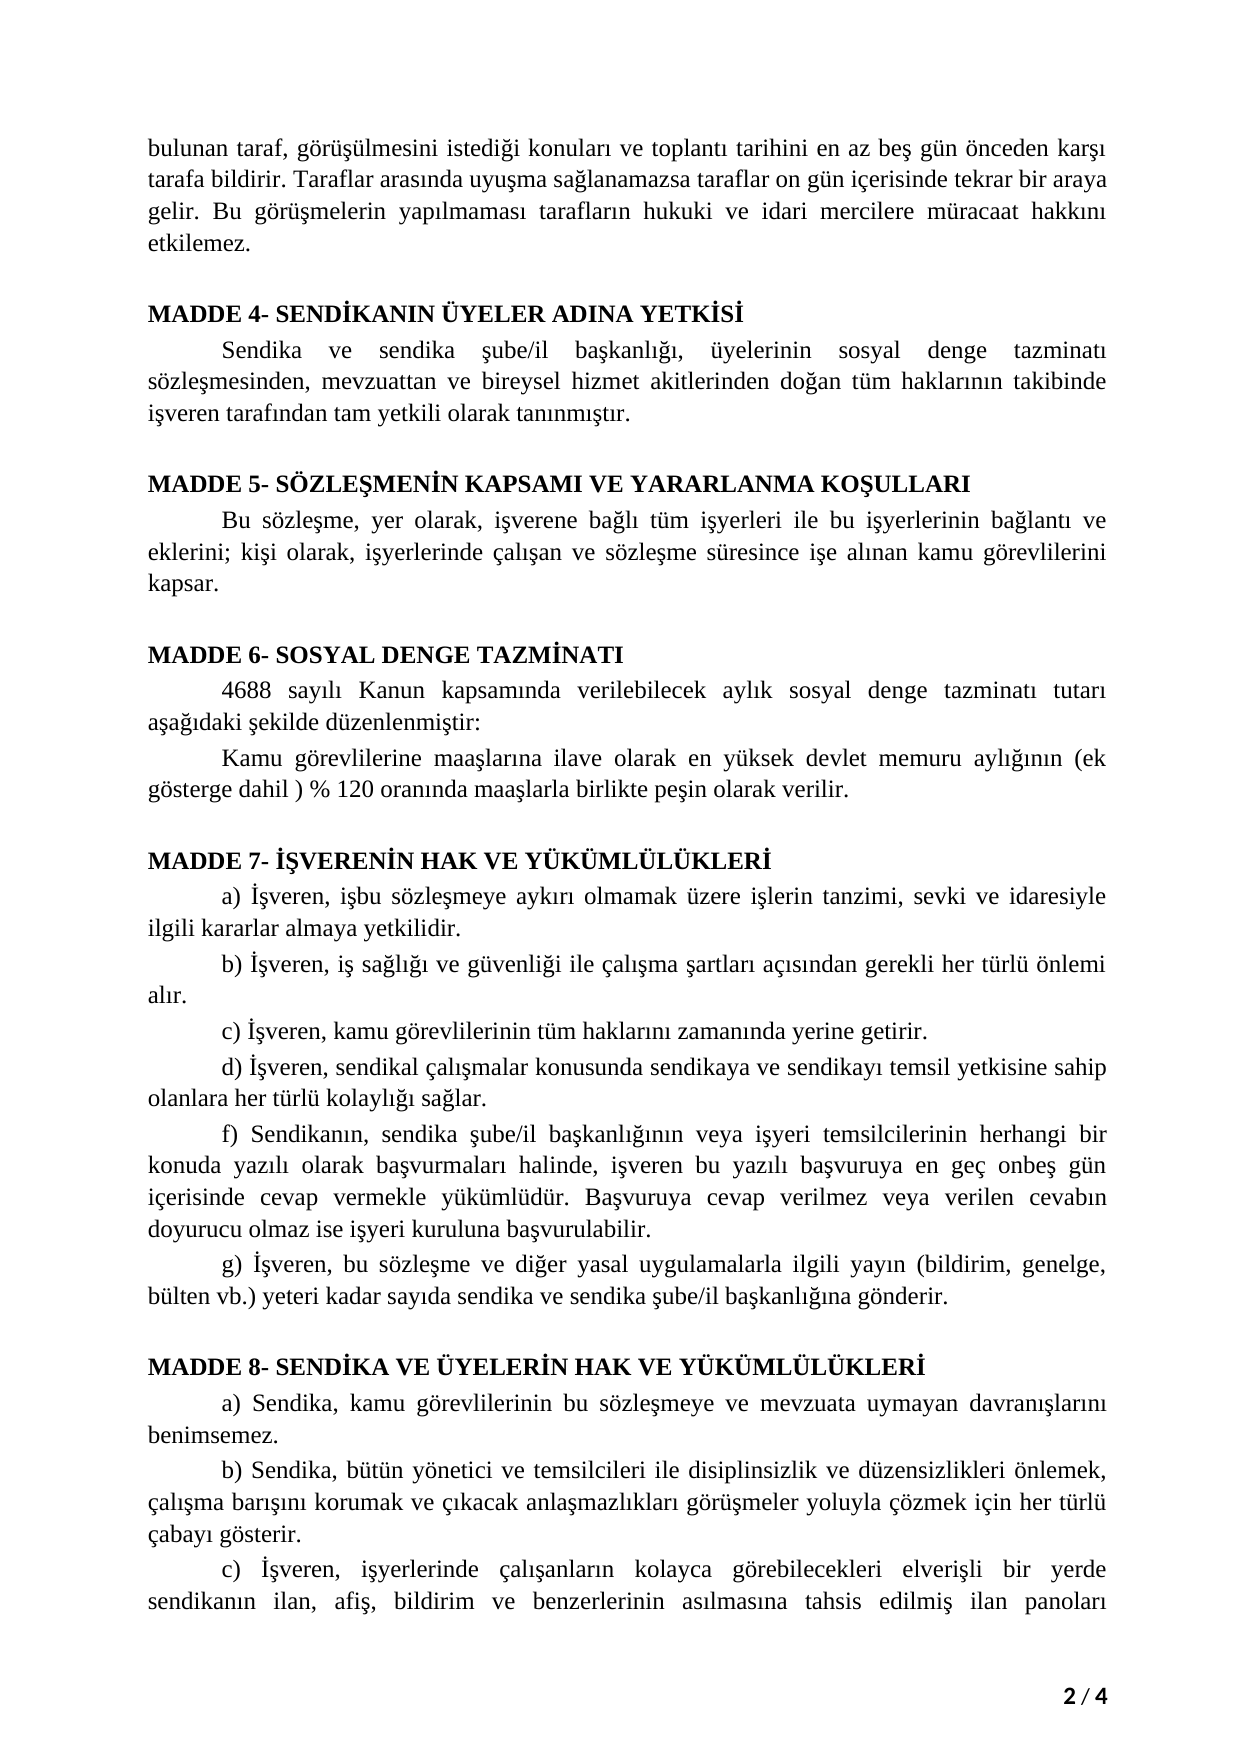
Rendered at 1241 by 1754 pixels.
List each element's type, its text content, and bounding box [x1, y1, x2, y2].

text d) İşveren, sendikal çalışmalar konusunda sendikaya ve sendikayı temsil yetkisine sahip olanlara her türlü kolaylığı sağlar. [148, 1052, 1107, 1112]
text MADDE 6- SOSYAL DENGE TAZMİNATI [148, 640, 1107, 668]
text MADDE 7- İŞVERENİN HAK VE YÜKÜMLÜLÜKLERİ [148, 846, 1107, 874]
text a) İşveren, işbu sözleşmeye aykırı olmamak üzere işlerin tanzimi, sevki ve idaresiyle ilgili kararlar almaya yetkilidir. [148, 881, 1107, 942]
text Bu sözleşme, yer olarak, işverene bağlı tüm işyerleri ile bu işyerlerinin bağlantı ve eklerini; kişi olarak, işyerlerinde çalışan ve sözleşme süresince işe alınan kamu görevlilerini kapsar. [148, 505, 1107, 597]
text a) Sendika, kamu görevlilerinin bu sözleşmeye ve mevzuata uymayan davranışlarını benimsemez. [148, 1388, 1107, 1448]
text f) Sendikanın, sendika şube/il başkanlığının veya işyeri temsilcilerinin herhangi bir konuda yazılı olarak başvurmaları halinde, işveren bu yazılı başvuruya en geç onbeş gün içerisinde cevap vermekle yükümlüdür. Başvuruya cevap verilmez veya verilen cevabın doyurucu olmaz ise işyeri kuruluna başvurulabilir. [148, 1119, 1107, 1242]
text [148, 1554, 1107, 1615]
text Kamu görevlilerine maaşlarına ilave olarak en yüksek devlet memuru aylığının (ek gösterge dahil ) % 120 oranında maaşlarla birlikte peşin olarak verilir. [148, 743, 1107, 803]
text g) İşveren, bu sözleşme ve diğer yasal uygulamalarla ilgili yayın (bildirim, genelge, bülten vb.) yeteri kadar sayıda sendika ve sendika şube/il başkanlığına gönderir. [148, 1249, 1107, 1310]
text MADDE 8- SENDİKA VE ÜYELERİN HAK VE YÜKÜMLÜLÜKLERİ [148, 1352, 1107, 1381]
text MADDE 5- SÖZLEŞMENİN KAPSAMI VE YARARLANMA KOŞULLARI [148, 469, 1107, 498]
text b) İşveren, iş sağlığı ve güvenliği ile çalışma şartları açısından gerekli her türlü önlemi alır. [148, 949, 1107, 1009]
text 4688 sayılı Kanun kapsamında verilebilecek aylık sosyal denge tazminatı tutarı aşağıdaki şekilde düzenlenmiştir: [148, 675, 1107, 736]
text c) İşveren, kamu görevlilerinin tüm haklarını zamanında yerine getirir. [148, 1016, 1107, 1045]
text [148, 133, 1107, 256]
text Sendika ve sendika şube/il başkanlığı, üyelerinin sosyal denge tazminatı sözleşmesinden, mevzuattan ve bireysel hizmet akitlerinden doğan tüm haklarının takibinde işveren tarafından tam yetkili olarak tanınmıştır. [148, 335, 1107, 427]
text MADDE 4- SENDİKANIN ÜYELER ADINA YETKİSİ [148, 299, 1107, 328]
text b) Sendika, bütün yönetici ve temsilcileri ile disiplinsizlik ve düzensizlikleri önlemek, çalışma barışını korumak ve çıkacak anlaşmazlıkları görüşmeler yoluyla çözmek için her türlü çabayı gösterir. [148, 1456, 1107, 1547]
